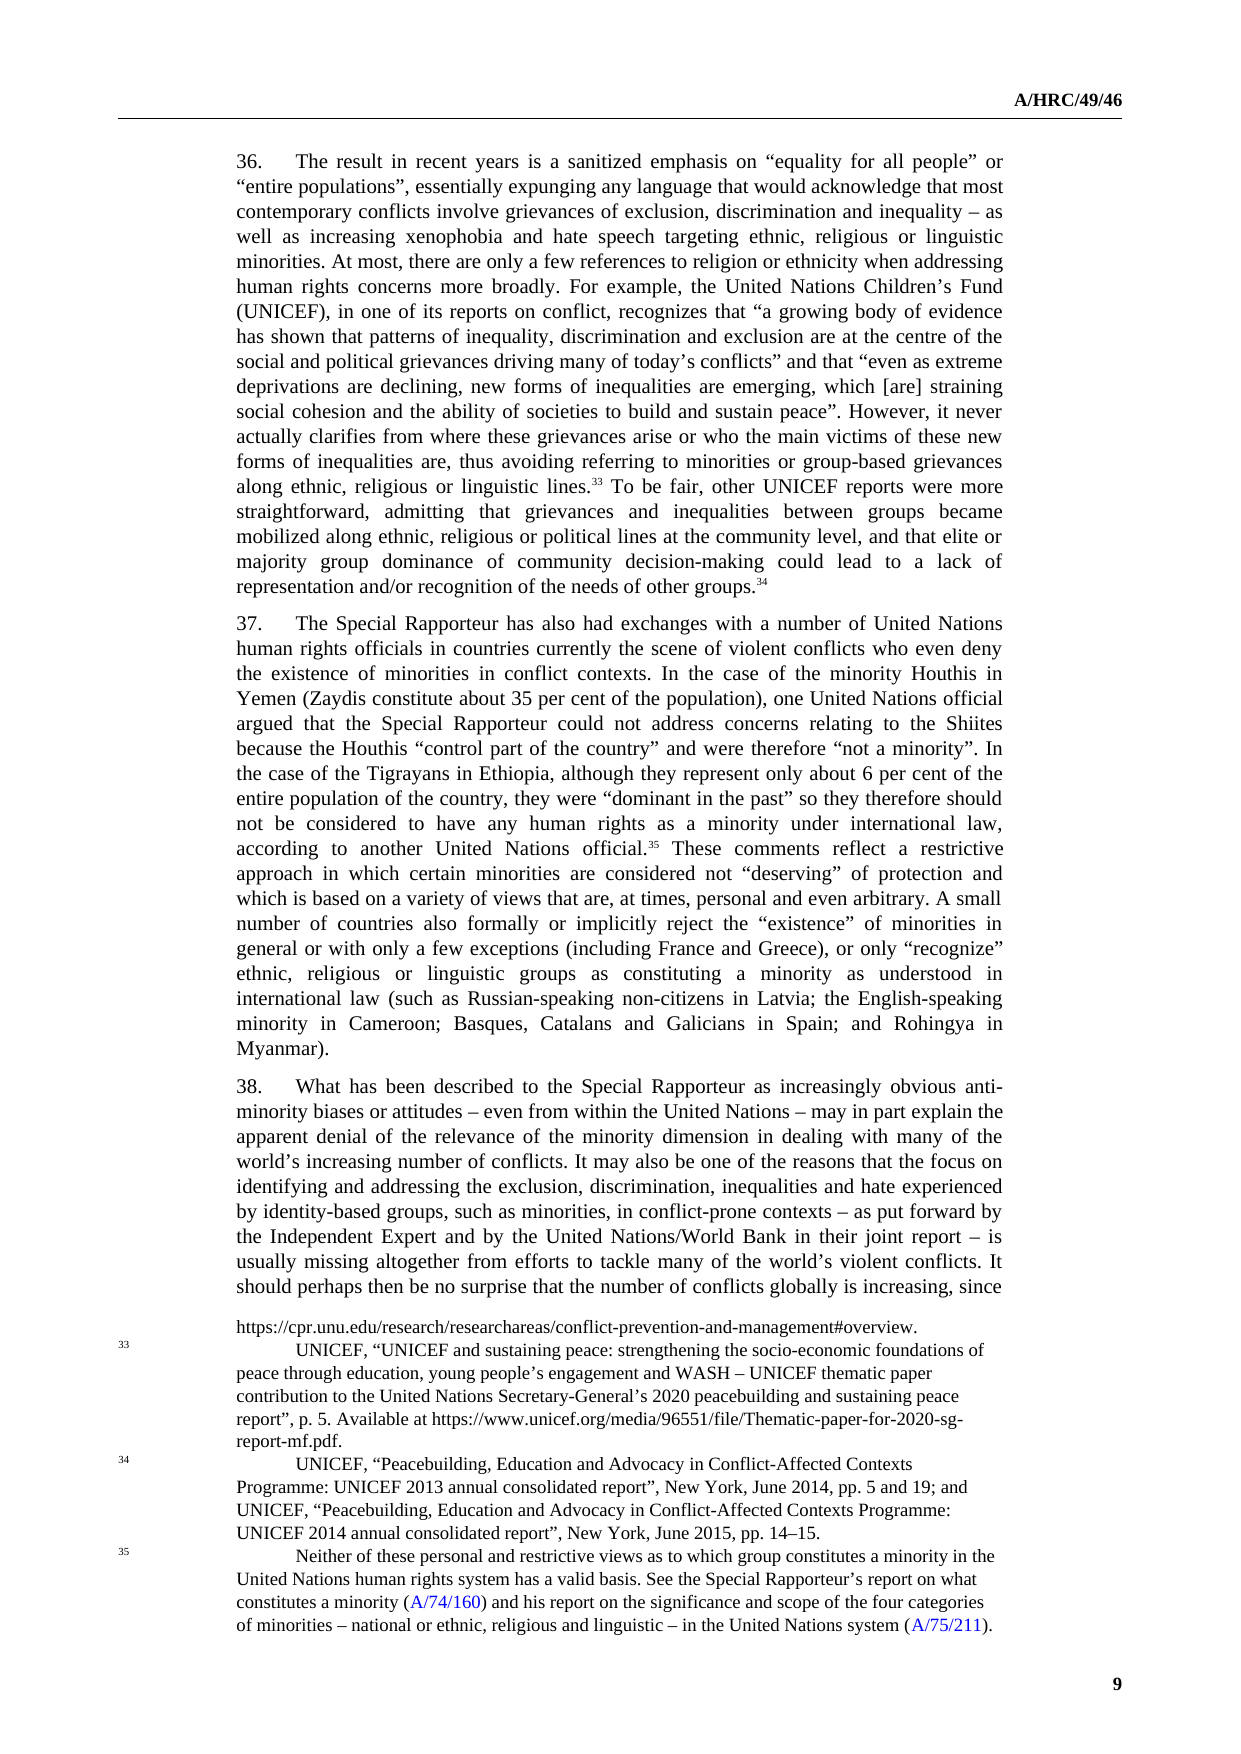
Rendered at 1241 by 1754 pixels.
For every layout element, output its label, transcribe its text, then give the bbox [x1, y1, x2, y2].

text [236, 1073, 1004, 1298]
text 37. The Special Rapporteur has also had exchanges with a number of United Nations human rights officials in countries currently the scene of violent conflicts who even deny the existence of minorities in conflict contexts. In the case of the minority Houthis in Yemen (Zaydis constitute about 35 per cent of the population), one United Nations official argued that the Special Rapporteur could not address concerns relating to the Shiites because the Houthis “control part of the country” and were therefore “not a minority”. In the case of the Tigrayans in Ethiopia, although they represent only about 6 per cent of the entire population of the country, they were “dominant in the past” so they therefore should not be considered to have any human rights as a minority under international law, according to another United Nations official. These comments reflect a restrictive approach in which certain minorities are considered not “deserving” of protection and which is based on a variety of views that are, at times, personal and even arbitrary. A small number of countries also formally or implicitly reject the “existence” of minorities in general or with only a few exceptions (including France and Greece), or only “recognize” ethnic, religious or linguistic groups as constituting a minority as understood in international law (such as Russian-speaking non-citizens in Latvia; the English-speaking minority in Cameroon; Basques, Catalans and Galicians in Spain; and Rohingya in Myanmar). [236, 610, 1004, 1060]
text 36. The result in recent years is a sanitized emphasis on “equality for all people” or “entire populations”, essentially expunging any language that would acknowledge that most contemporary conflicts involve grievances of exclusion, discrimination and inequality – as well as increasing xenophobia and hate speech targeting ethnic, religious or linguistic minorities. At most, there are only a few references to religion or ethnicity when addressing human rights concerns more broadly. For example, the United Nations Children’s Fund (UNICEF), in one of its reports on conflict, recognizes that “a growing body of evidence has shown that patterns of inequality, discrimination and exclusion are at the centre of the social and political grievances driving many of today’s conflicts” and that “even as extreme deprivations are declining, new forms of inequalities are emerging, which [are] straining social cohesion and the ability of societies to build and sustain peace”. However, it never actually clarifies from where these grievances arise or who the main victims of these new forms of inequalities are, thus avoiding referring to minorities or group-based grievances along ethnic, religious or linguistic lines. To be fair, other UNICEF reports were more straightforward, admitting that grievances and inequalities between groups became mobilized along ethnic, religious or political lines at the community level, and that elite or majority group dominance of community decision-making could lead to a lack of representation and/or recognition of the needs of other groups. [236, 148, 1004, 598]
